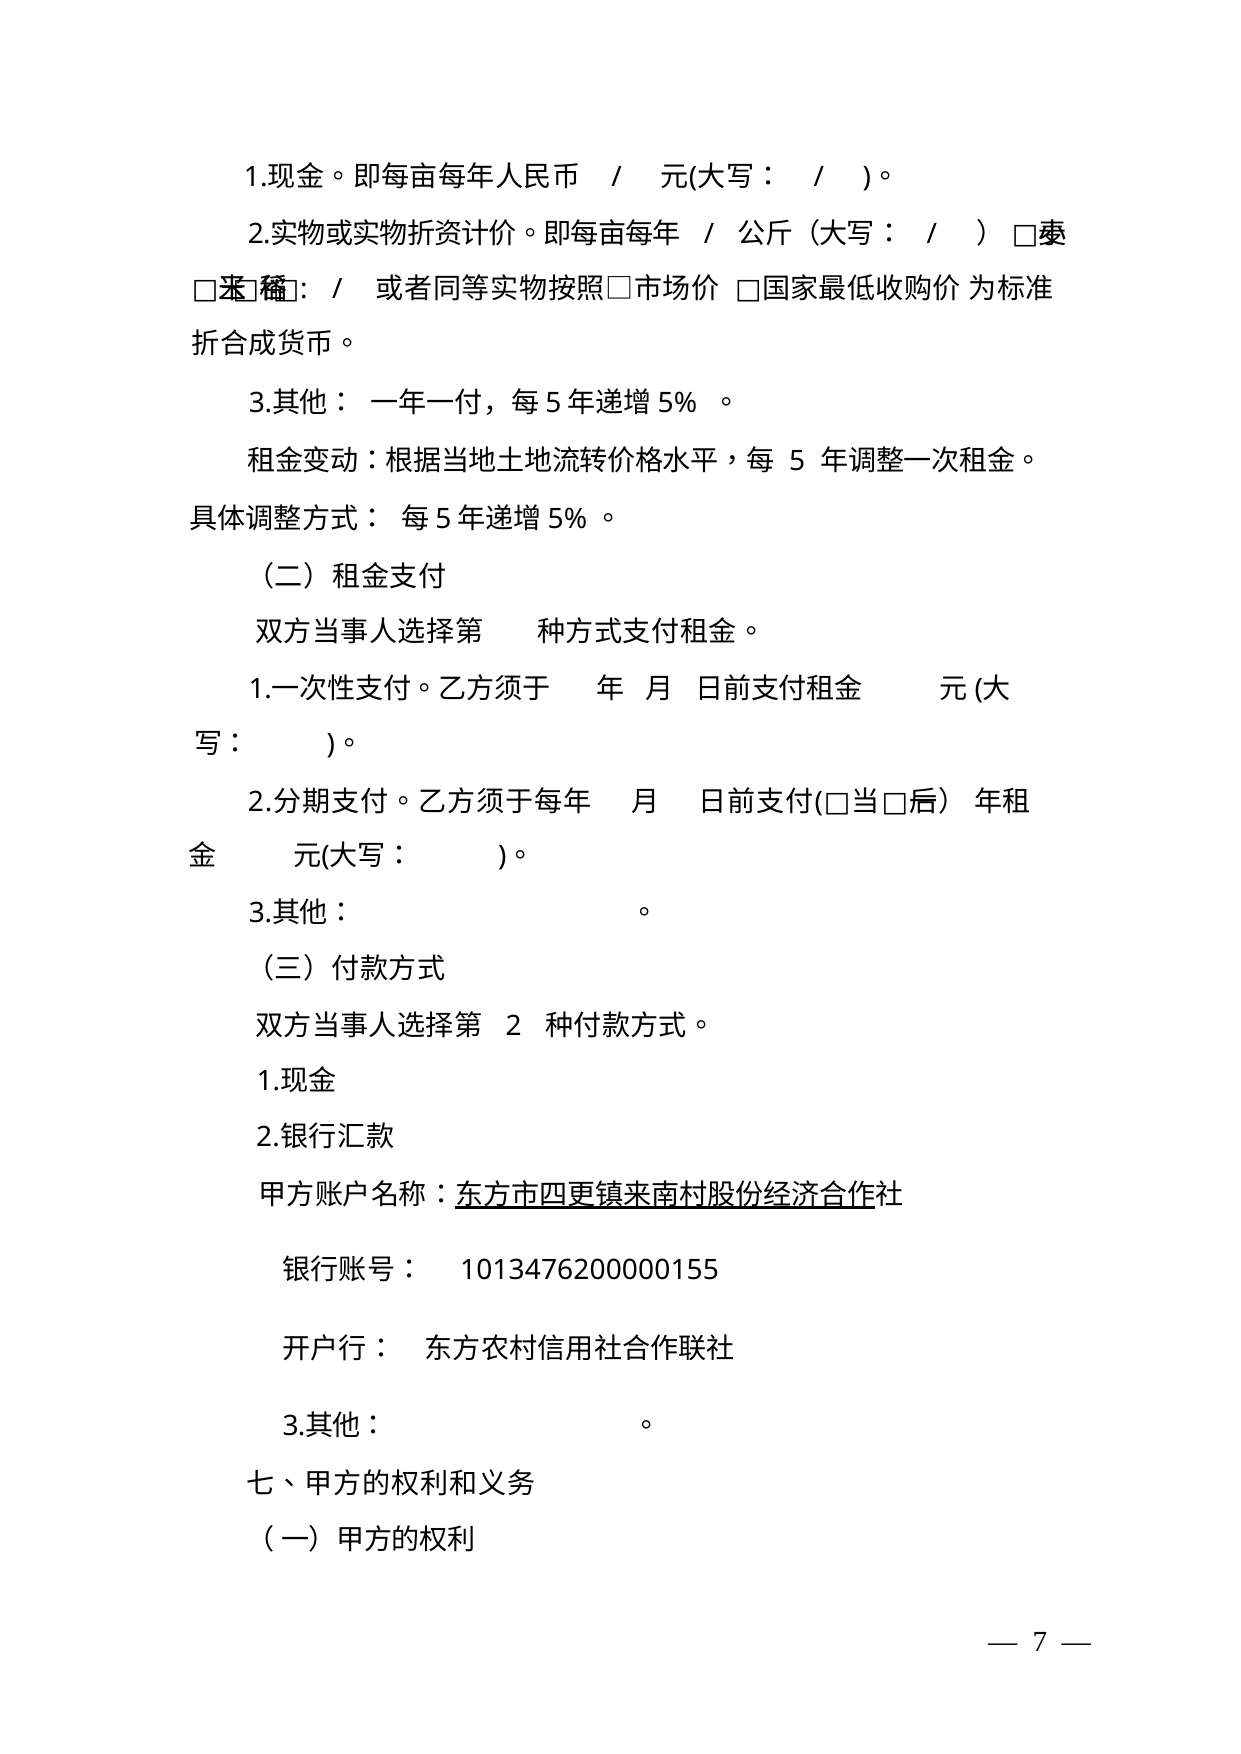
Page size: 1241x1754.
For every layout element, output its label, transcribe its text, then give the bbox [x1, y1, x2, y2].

text 甲方账户名称：东方市四更镇来南村股份经济合作社 [254, 1174, 903, 1212]
text 七、甲方的权利和义务 [246, 1465, 1091, 1501]
text 双方当事人选择第 种方式支付租金。 [255, 613, 1091, 648]
text 银行账号： 1013476200000155 [282, 1250, 903, 1288]
text 2.分期支付。乙方须于每年 月 日前支付(□当 □后一） 年租金 元(大写： )。 [188, 782, 1049, 874]
text （二）租金支付 [246, 558, 1091, 593]
text 开户行： 东方农村信用社合作联社 [282, 1325, 903, 1366]
text 2.实物或实物折资计价。即每亩每年 / 公斤（大写： / ） □小麦 □玉米 □稻谷 □其他: / 或者同等实物按照□市场价 □国家最低收购价 为标准折合成货币。 [192, 214, 1063, 362]
text 2.银行汇款 [256, 1118, 1091, 1154]
text 3.其他： 。 [282, 1405, 903, 1443]
text （ 一）甲方的权利 [246, 1521, 1091, 1556]
text 3.其他： 。 [249, 894, 1091, 930]
text 双方当事人选择第 2 种付款方式。 1.现金 [255, 1005, 728, 1098]
text 1.现金。即每亩每年人民币 / 元(大写： / )。 [186, 158, 1091, 194]
text 3.其他： 一年一付，每5年递增5% 。 [249, 383, 1091, 420]
text 1.一次性支付。乙方须于 年 月 日前支付租金 元 (大写： )。 [194, 669, 1049, 762]
text 租金变动：根据当地土地流转价格水平，每 5 年调整一次租金。 具体调整方式： 每5年递增5% 。 [189, 441, 1057, 537]
text （三）付款方式 [246, 950, 1091, 986]
